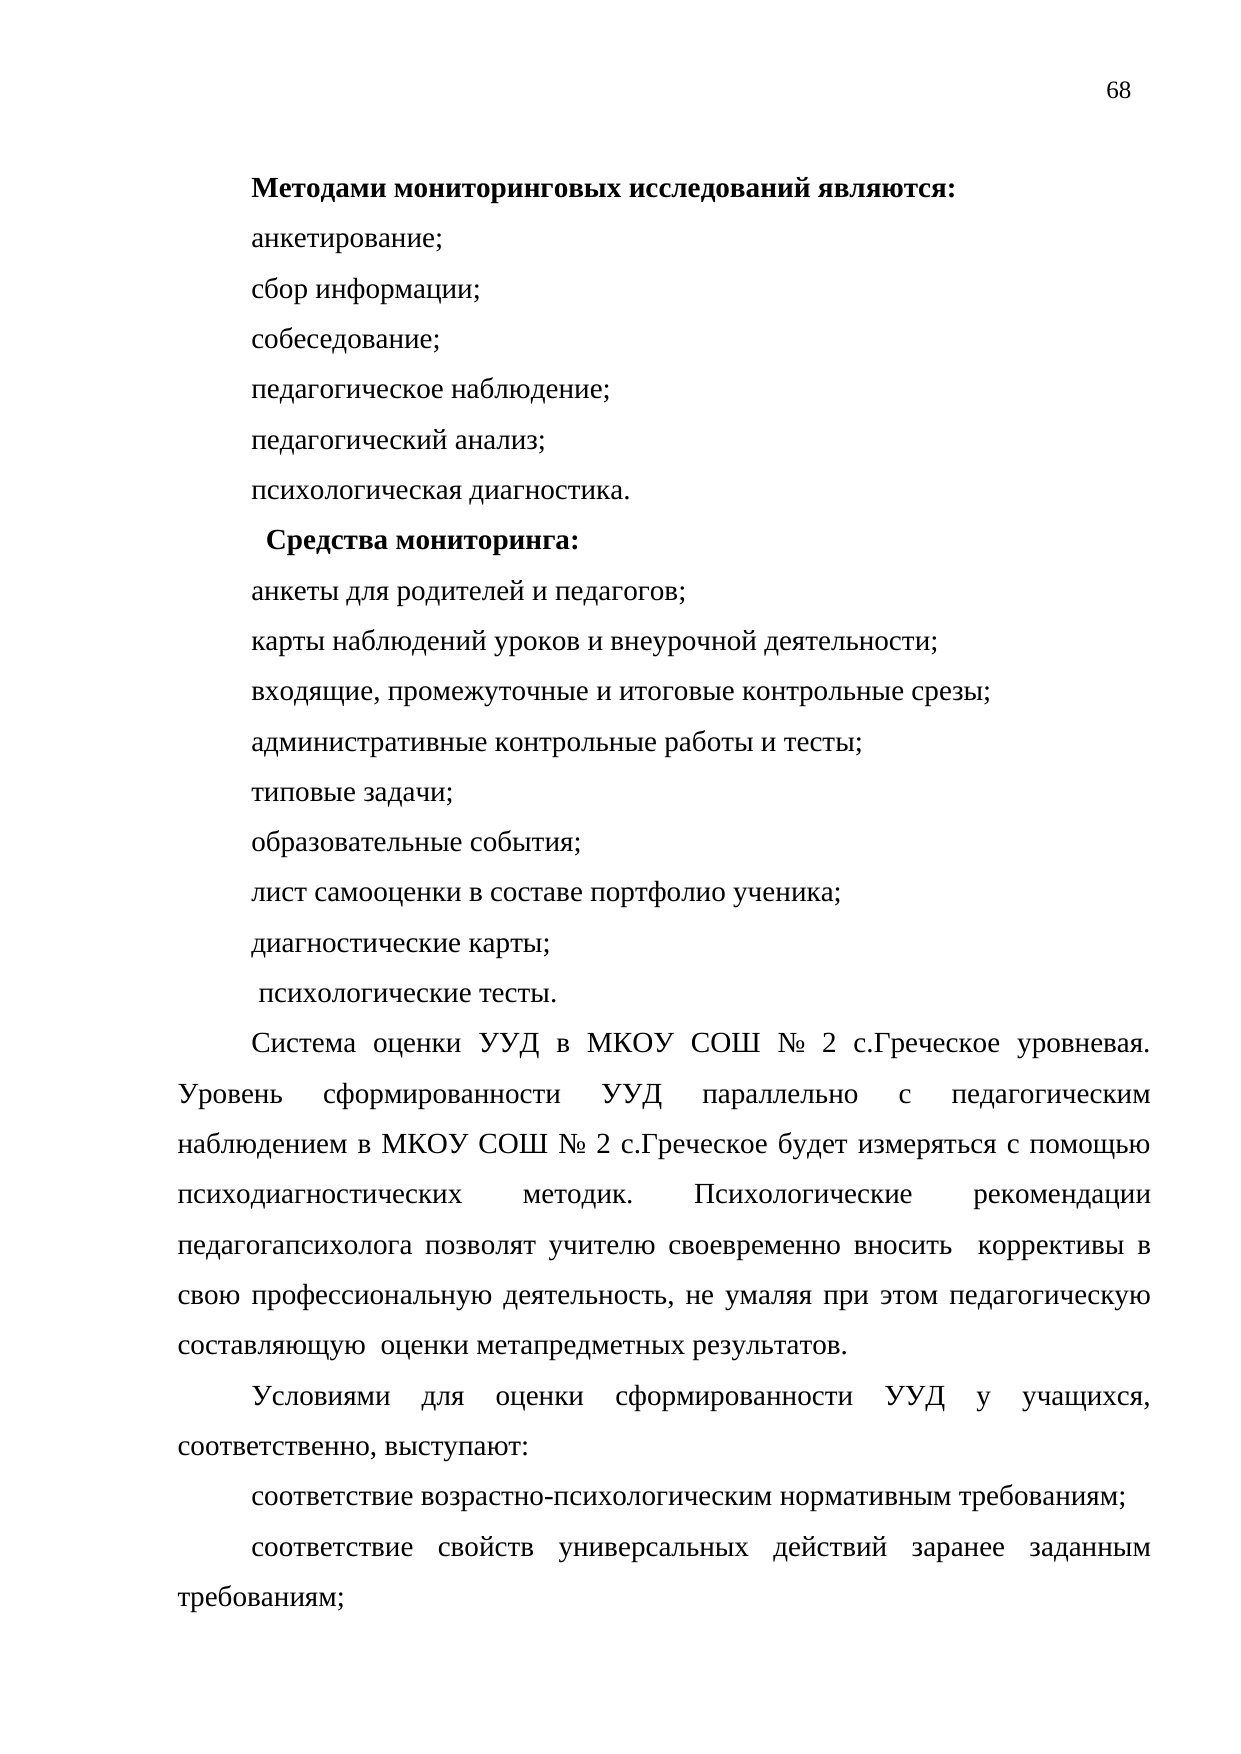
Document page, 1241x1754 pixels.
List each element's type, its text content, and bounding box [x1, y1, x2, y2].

text типовые задачи; [177, 774, 1152, 807]
text психологические тесты. [177, 975, 1152, 1009]
text карты наблюдений уроков и внеурочной деятельности; [177, 623, 1152, 657]
text диагностические карты; [177, 925, 1152, 958]
text педагогический анализ; [177, 422, 1152, 455]
text образовательные события; [177, 824, 1152, 858]
text лист самооценки в составе портфолио ученика; [177, 874, 1152, 908]
text соответствие возрастно-психологическим нормативным требованиям; [177, 1478, 1152, 1512]
text административные контрольные работы и тесты; [177, 724, 1152, 757]
text психологическая диагностика. [177, 472, 1152, 506]
text входящие, промежуточные и итоговые контрольные срезы; [177, 673, 1152, 707]
text анкетирование; [177, 221, 1152, 254]
text Средства мониторинга: [177, 522, 1152, 556]
text Условиями для оценки сформированности УУД у учащихся, соответственно, выступают: [177, 1378, 1152, 1462]
text Система оценки УУД в МКОУ СОШ № 2 с.Греческое уровневая. Уровень сформированности УУД параллельно с педагогическим наблюдением в МКОУ СОШ № 2 с.Греческое будет измеряться с помощью психодиагностических методик. Психологические рекомендации педагогапсихолога позволят учителю своевременно вносить коррективы в свою профессиональную деятельность, не умаляя при этом педагогическую составляющую оценки метапредметных результатов. [177, 1026, 1152, 1361]
text собеседование; [177, 321, 1152, 355]
text Методами мониторинговых исследований являются: [177, 170, 1152, 204]
text анкеты для родителей и педагогов; [177, 573, 1152, 606]
text педагогическое наблюдение; [177, 371, 1152, 405]
text сбор информации; [177, 271, 1152, 304]
text соответствие свойств универсальных действий заранее заданным требованиям; [177, 1529, 1152, 1612]
